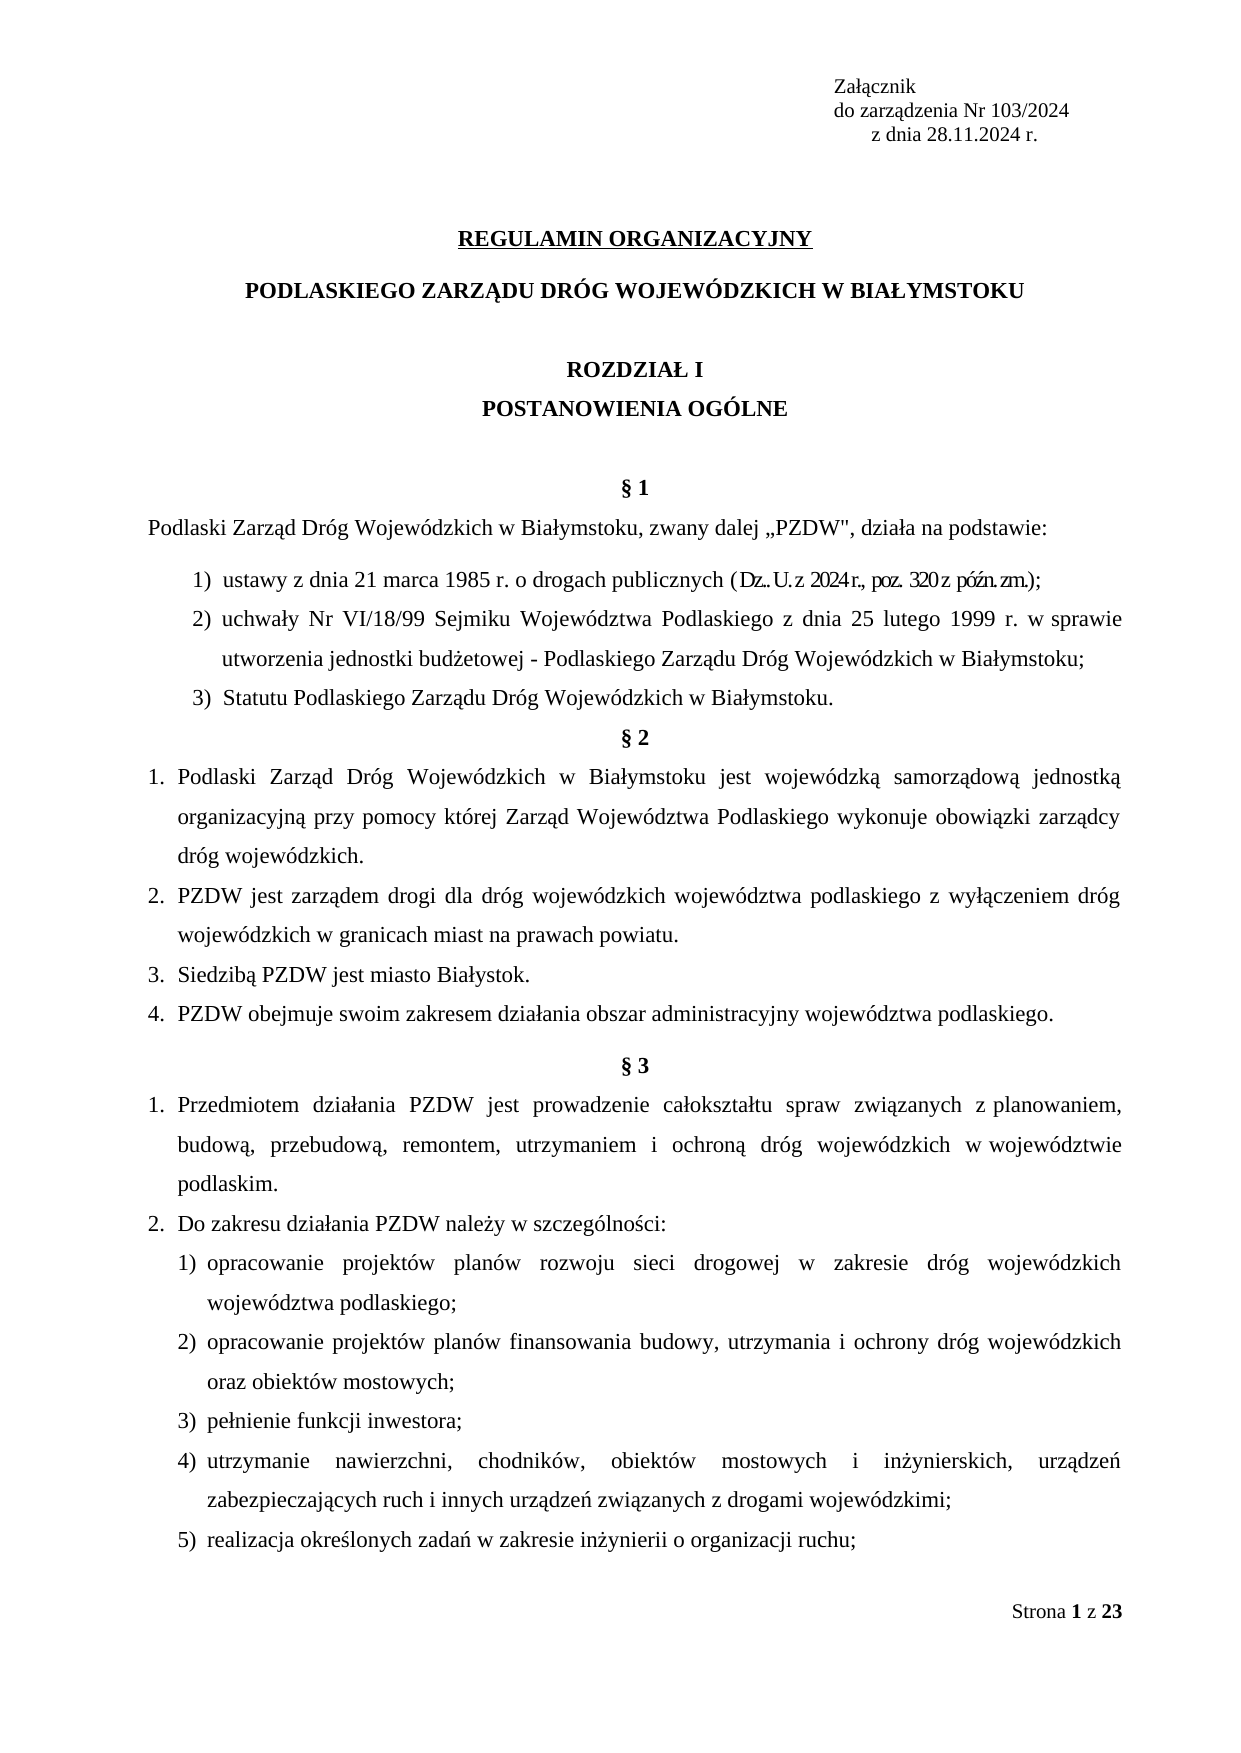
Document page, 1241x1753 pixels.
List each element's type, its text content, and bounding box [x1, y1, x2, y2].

text § 3 [148, 1052, 1122, 1078]
list Siedzibą PZDW jest miasto Białystok. [148, 961, 1122, 987]
list Statutu Podlaskiego Zarządu Dróg Wojewódzkich w Białymstoku. [192, 684, 1122, 711]
text POSTANOWIENIA OGÓLNE [148, 395, 1122, 422]
list PZDW jest zarządem drogi dla dróg wojewódzkich województwa podlaskiego z wyłączeniem dróg wojewódzkich w granicach miast na prawach powiatu. [148, 882, 1122, 947]
list Do zakresu działania PZDW należy w szczególności: [148, 1210, 1122, 1236]
list ustawy z dnia 21 marca 1985 r. o drogach publicznych ( Dz.. U. z 2024 r., poz. 320 z późn. zm.); [192, 566, 1122, 592]
list opracowanie projektów planów finansowania budowy, utrzymania i ochrony dróg wojewódzkich oraz obiektów mostowych; [177, 1328, 1122, 1394]
list utrzymanie nawierzchni, chodników, obiektów mostowych i inżynierskich, urządzeń zabezpieczających ruch i innych urządzeń związanych z drogami wojewódzkimi; [177, 1447, 1122, 1513]
text § 2 [148, 724, 1122, 750]
text REGULAMIN ORGANIZACYJNY [148, 225, 1122, 251]
list uchwały Nr VI/18/99 Sejmiku Województwa Podlaskiego z dnia 25 lutego 1999 r. w sprawie utworzenia jednostki budżetowej - Podlaskiego Zarządu Dróg Wojewódzkich w Białymstoku; [192, 605, 1122, 671]
list opracowanie projektów planów rozwoju sieci drogowej w zakresie dróg wojewódzkich województwa podlaskiego; [177, 1249, 1122, 1315]
list PZDW obejmuje swoim zakresem działania obszar administracyjny województwa podlaskiego. [148, 1000, 1122, 1026]
text Podlaski Zarząd Dróg Wojewódzkich w Białymstoku, zwany dalej „PZDW", działa na podstawie: [148, 514, 1122, 540]
text § 1 [148, 474, 1122, 501]
list realizacja określonych zadań w zakresie inżynierii o organizacji ruchu; [177, 1526, 1122, 1552]
text ROZDZIAŁ I [148, 356, 1122, 382]
list pełnienie funkcji inwestora; [177, 1407, 1122, 1434]
text PODLASKIEGO ZARZĄDU DRÓG WOJEWÓDZKICH W BIAŁYMSTOKU [148, 277, 1122, 303]
list Podlaski Zarząd Dróg Wojewódzkich w Białymstoku jest wojewódzką samorządową jednostką organizacyjną przy pomocy której Zarząd Województwa Podlaskiego wykonuje obowiązki zarządcy dróg wojewódzkich. [148, 763, 1122, 868]
list Przedmiotem działania PZDW jest prowadzenie całokształtu spraw związanych z planowaniem, budową, przebudową, remontem, utrzymaniem i ochroną dróg wojewódzkich w województwie podlaskim. [148, 1092, 1122, 1197]
